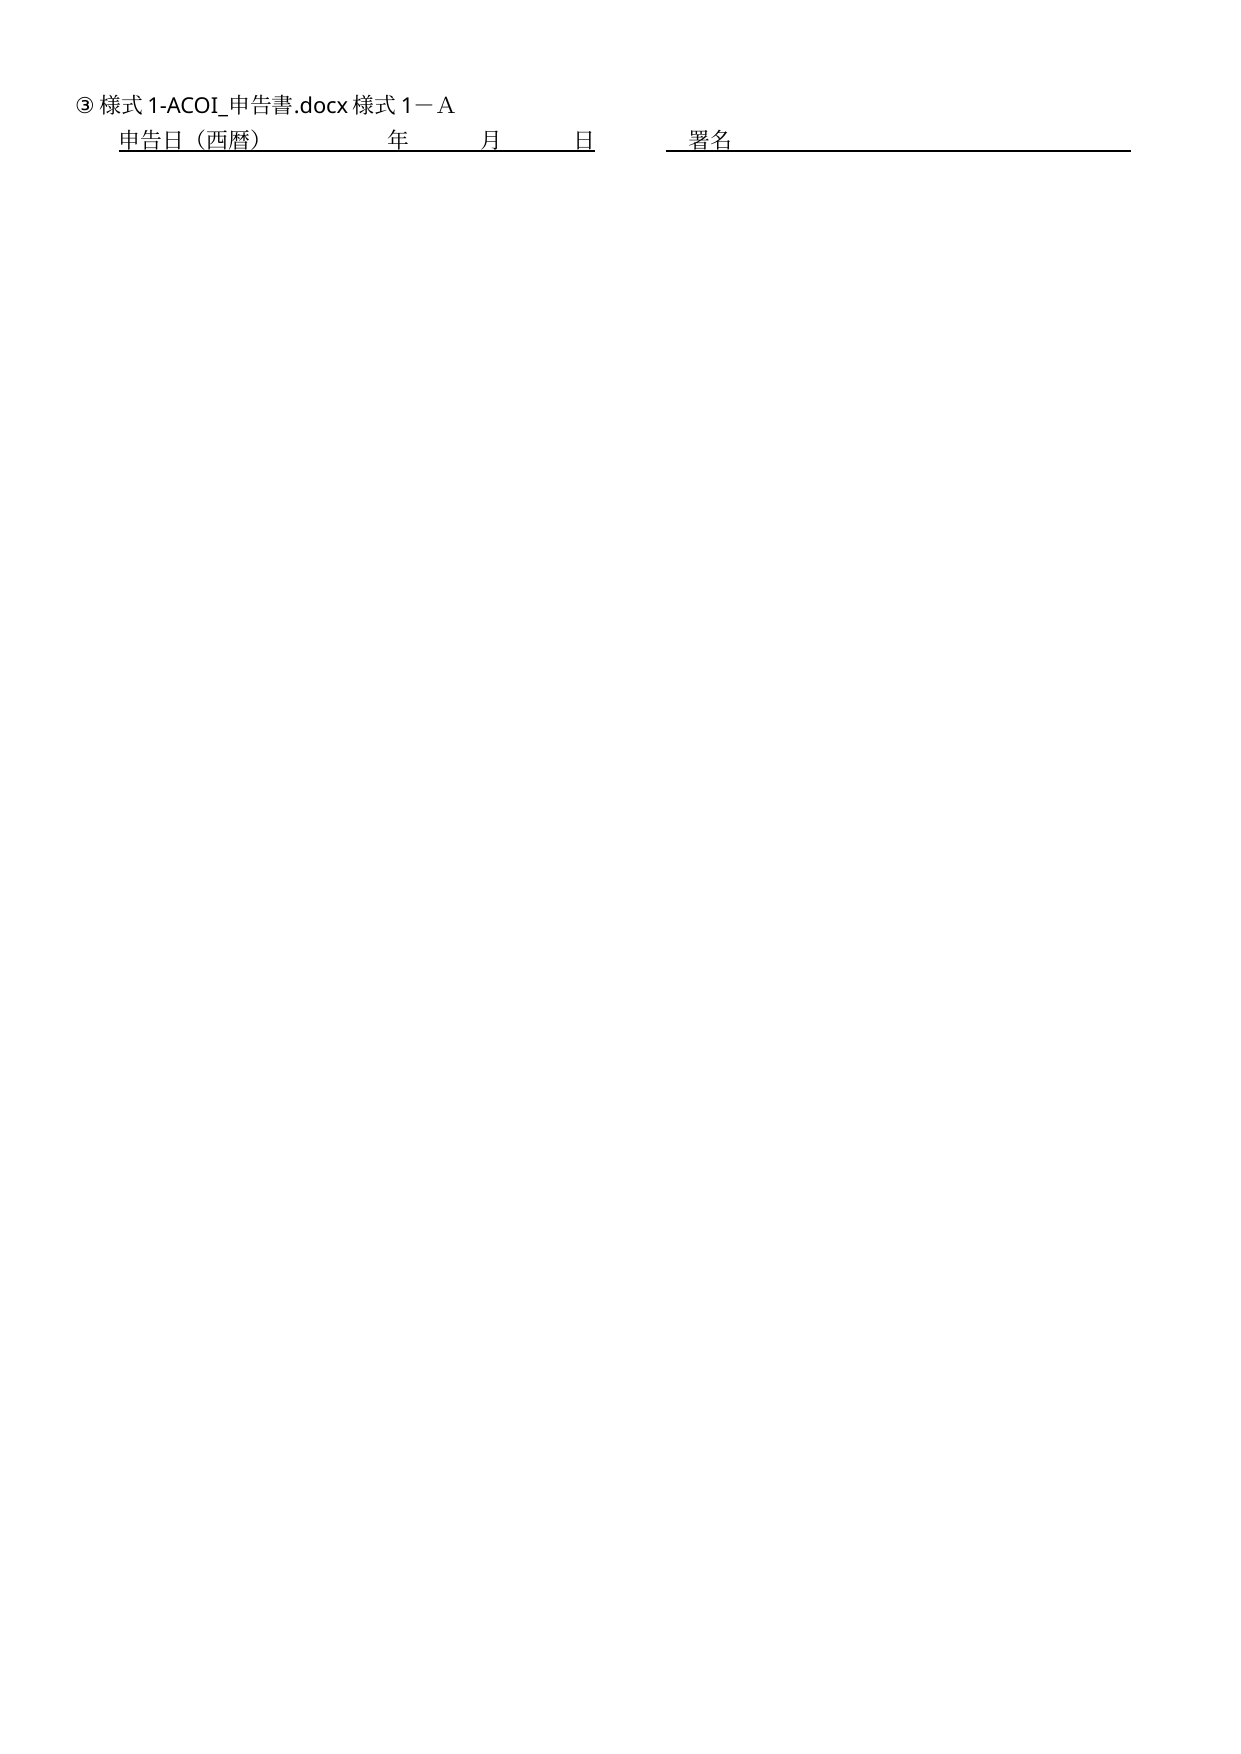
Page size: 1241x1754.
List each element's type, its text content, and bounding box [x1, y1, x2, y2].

text 申告日（西暦） 年 月 日 署名 [75, 121, 1165, 158]
